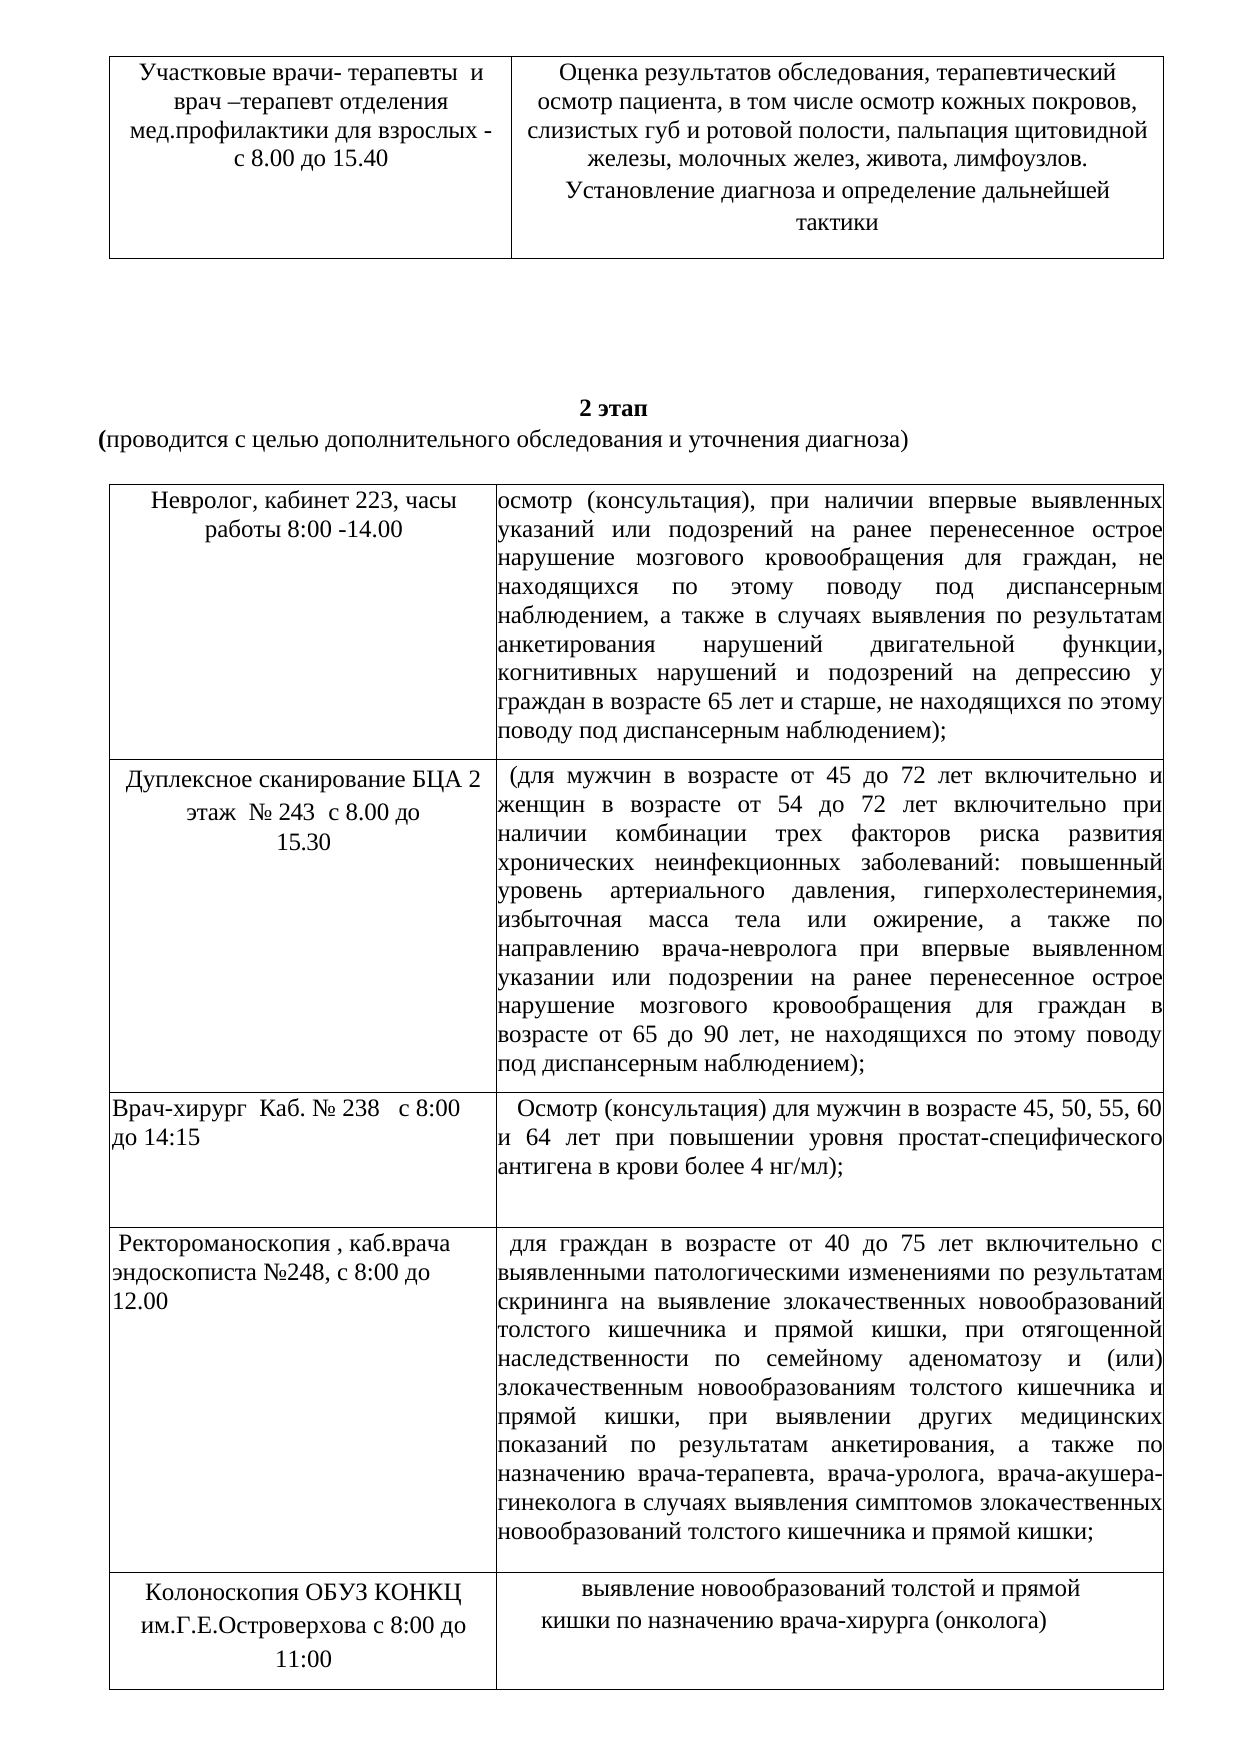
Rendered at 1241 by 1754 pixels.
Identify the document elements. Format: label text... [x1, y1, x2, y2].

table_header Оценка результатов обследования, терапевтический осмотр пациента, в том числе осмотр кожных покровов, слизистых губ и ротовой полости, пальпация щитовидной железы, молочных желез, живота, лимфоузлов. Установление диагноза и определение дальнейшей тактики [512, 57, 1163, 258]
table_cell для граждан в возрасте от 40 до 75 лет включительно с выявленными патологическими изменениями по результатам скрининга на выявление злокачественных новообразований толстого кишечника и прямой кишки, при отягощенной наследственности по семейному аденоматозу и (или) злокачественным новообразованиям толстого кишечника и прямой кишки, при выявлении других медицинских показаний по результатам анкетирования, а также по назначению врача-терапевта, врача-уролога, врача-акушера-гинеколога в случаях выявления симптомов злокачественных новообразований толстого кишечника и прямой кишки; [497, 1228, 1163, 1572]
table_cell (для мужчин в возрасте от 45 до 72 лет включительно и женщин в возрасте от 54 до 72 лет включительно при наличии комбинации трех факторов риска развития хронических неинфекционных заболеваний: повышенный уровень артериального давления, гиперхолестеринемия, избыточная масса тела или ожирение, а также по направлению врача-невролога при впервые выявленном указании или подозрении на ранее перенесенное острое нарушение мозгового кровообращения для граждан в возрасте от 65 до 90 лет, не находящихся по этому поводу под диспансерным наблюдением); [497, 760, 1163, 1092]
table_cell выявление новообразований толстой и прямой кишки по назначению врача-хирурга (онколога) [497, 1573, 1163, 1689]
table_cell Дуплексное сканирование БЦА 2 этаж № 243 с 8.00 до 15.30 [110, 760, 496, 1092]
text 2 этап [98, 393, 1184, 422]
table_header осмотр (консультация), при наличии впервые выявленных указаний или подозрений на ранее перенесенное острое нарушение мозгового кровообращения для граждан, не находящихся по этому поводу под диспансерным наблюдением, а также в случаях выявления по результатам анкетирования нарушений двигательной функции, когнитивных нарушений и подозрений на депрессию у граждан в возрасте 65 лет и старше, не находящихся по этому поводу под диспансерным наблюдением); [497, 485, 1163, 759]
table_cell Колоноскопия ОБУЗ КОНКЦ им.Г.Е.Островерхова с 8:00 до 11:00 [110, 1573, 496, 1689]
table_header Невролог, кабинет 223, часы работы 8:00 -14.00 [110, 485, 496, 759]
table_cell Ректороманоскопия , каб.врача эндоскописта №248, с 8:00 до 12.00 [110, 1228, 496, 1572]
table_header Участковые врачи- терапевты и врач –терапевт отделения мед.профилактики для взрослых - с 8.00 до 15.40 [110, 57, 511, 258]
table_cell Врач-хирург Каб. № 238 с 8:00 до 14:15 [110, 1093, 496, 1227]
text (проводится с целью дополнительного обследования и уточнения диагноза) [98, 424, 1184, 453]
table_cell Осмотр (консультация) для мужчин в возрасте 45, 50, 55, 60 и 64 лет при повышении уровня простат-специфического антигена в крови более 4 нг/мл); [497, 1093, 1163, 1227]
